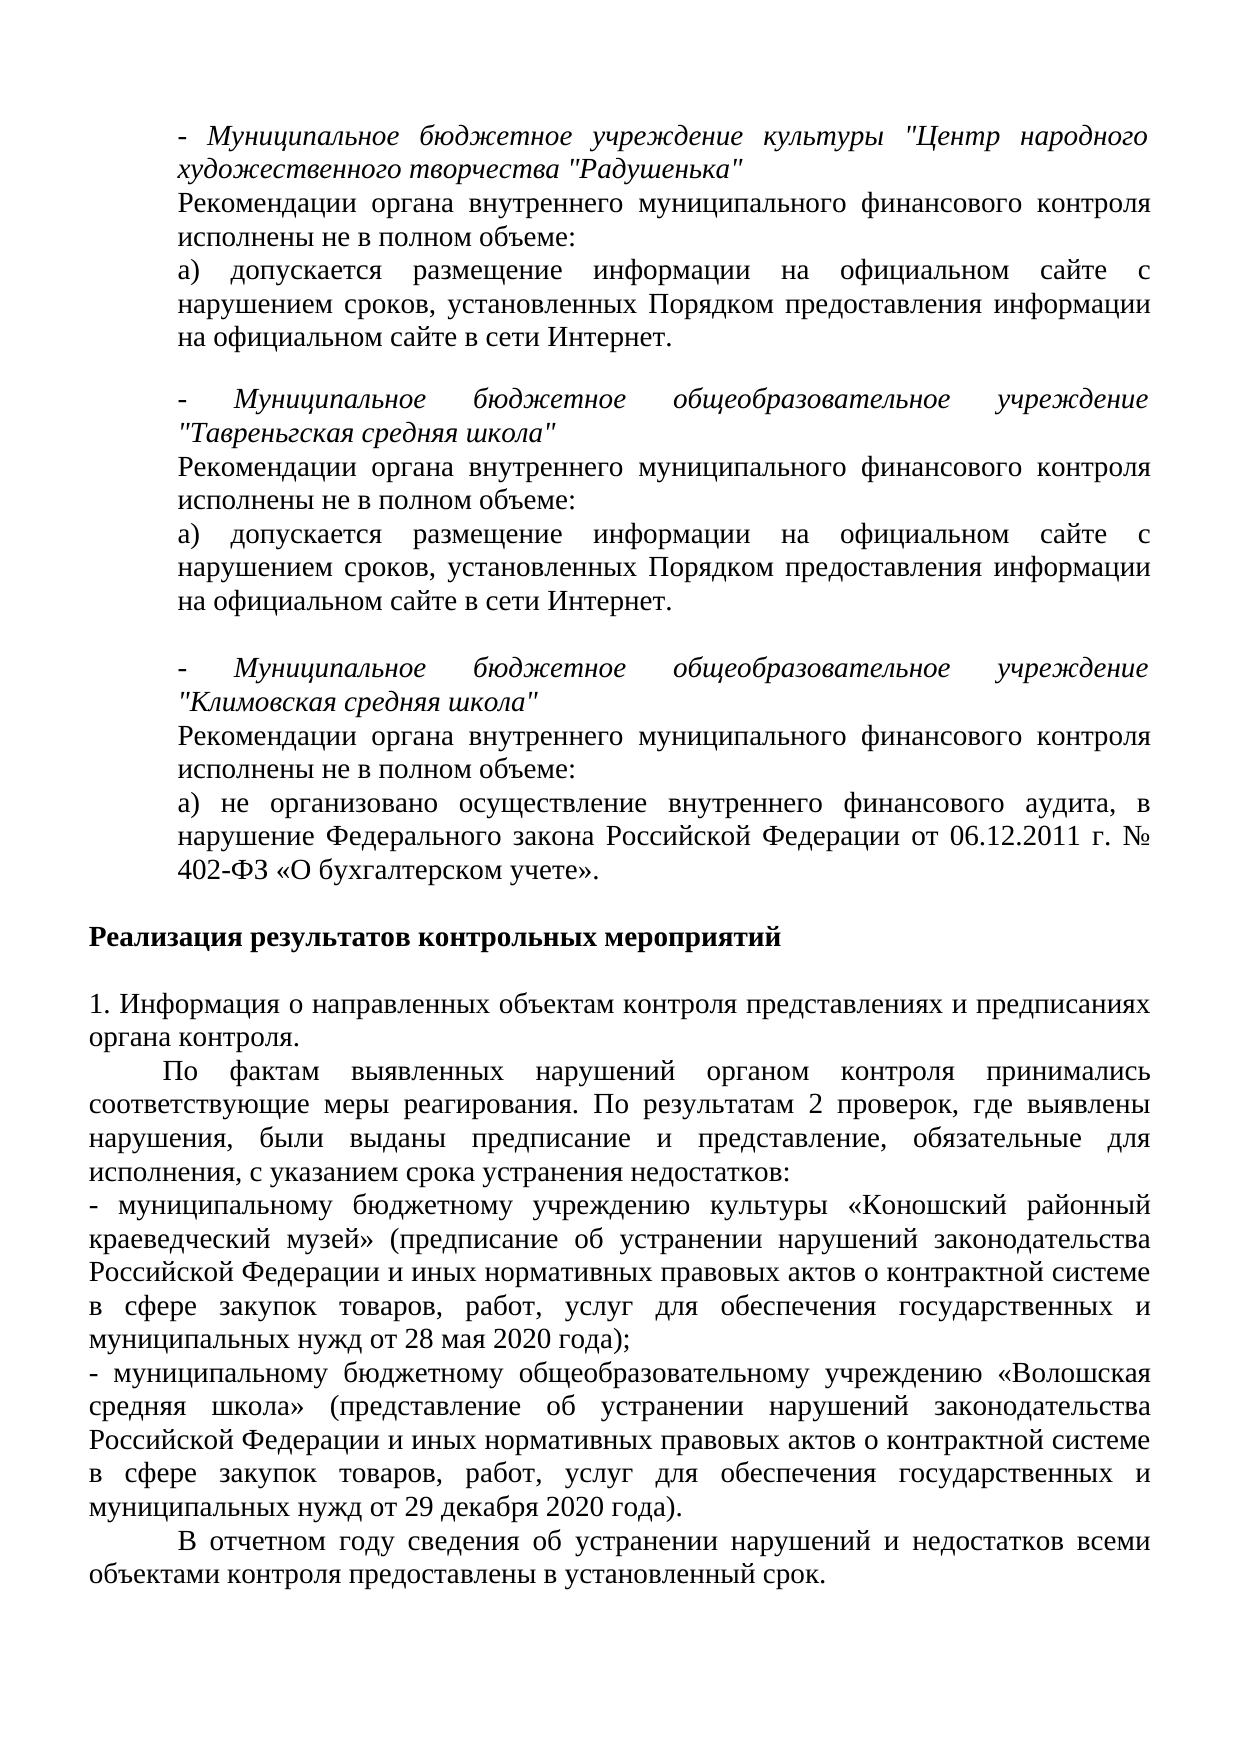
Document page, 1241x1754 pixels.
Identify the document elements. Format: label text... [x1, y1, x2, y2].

text а) допускается размещение информации на официальном сайте с нарушением сроков, установленных Порядком предоставления информации на официальном сайте в сети Интернет. [177, 516, 1152, 616]
text Рекомендации органа внутреннего муниципального финансового контроля исполнены не в полном объеме: [177, 185, 1152, 252]
text - муниципальному бюджетному учреждению культуры «Коношский районный краеведческий музей» (предписание об устранении нарушений законодательства Российской Федерации и иных нормативных правовых актов о контрактной системе в сфере закупок товаров, работ, услуг для обеспечения государственных и муниципальных нужд от 28 мая 2020 года); [88, 1187, 1152, 1355]
text - Муниципальное бюджетное общеобразовательное учреждение "Тавреньгская средняя школа" [177, 382, 1152, 449]
text Реализация результатов контрольных мероприятий [88, 919, 1152, 952]
text - муниципальному бюджетному общеобразовательному учреждению «Волошская средняя школа» (представление об устранении нарушений законодательства Российской Федерации и иных нормативных правовых актов о контрактной системе в сфере закупок товаров, работ, услуг для обеспечения государственных и муниципальных нужд от 29 декабря 2020 года). [88, 1355, 1152, 1523]
text В отчетном году сведения об устранении нарушений и недостатков всеми объектами контроля предоставлены в установленный срок. [88, 1523, 1152, 1590]
text - Муниципальное бюджетное учреждение культуры "Центр народного художественного творчества "Радушенька" [177, 118, 1152, 185]
text Рекомендации органа внутреннего муниципального финансового контроля исполнены не в полном объеме: [177, 718, 1152, 785]
text а) допускается размещение информации на официальном сайте с нарушением сроков, установленных Порядком предоставления информации на официальном сайте в сети Интернет. [177, 252, 1152, 353]
text - Муниципальное бюджетное общеобразовательное учреждение "Климовская средняя школа" [177, 651, 1152, 718]
text а) не организовано осуществление внутреннего финансового аудита, в нарушение Федерального закона Российской Федерации от 06.12.2011 г. № 402-ФЗ «О бухгалтерском учете». [177, 785, 1152, 885]
text По фактам выявленных нарушений органом контроля принимались соответствующие меры реагирования. По результатам 2 проверок, где выявлены нарушения, были выданы предписание и представление, обязательные для исполнения, с указанием срока устранения недостатков: [88, 1053, 1152, 1187]
text Рекомендации органа внутреннего муниципального финансового контроля исполнены не в полном объеме: [177, 449, 1152, 516]
text 1. Информация о направленных объектам контроля представлениях и предписаниях органа контроля. [88, 986, 1152, 1053]
